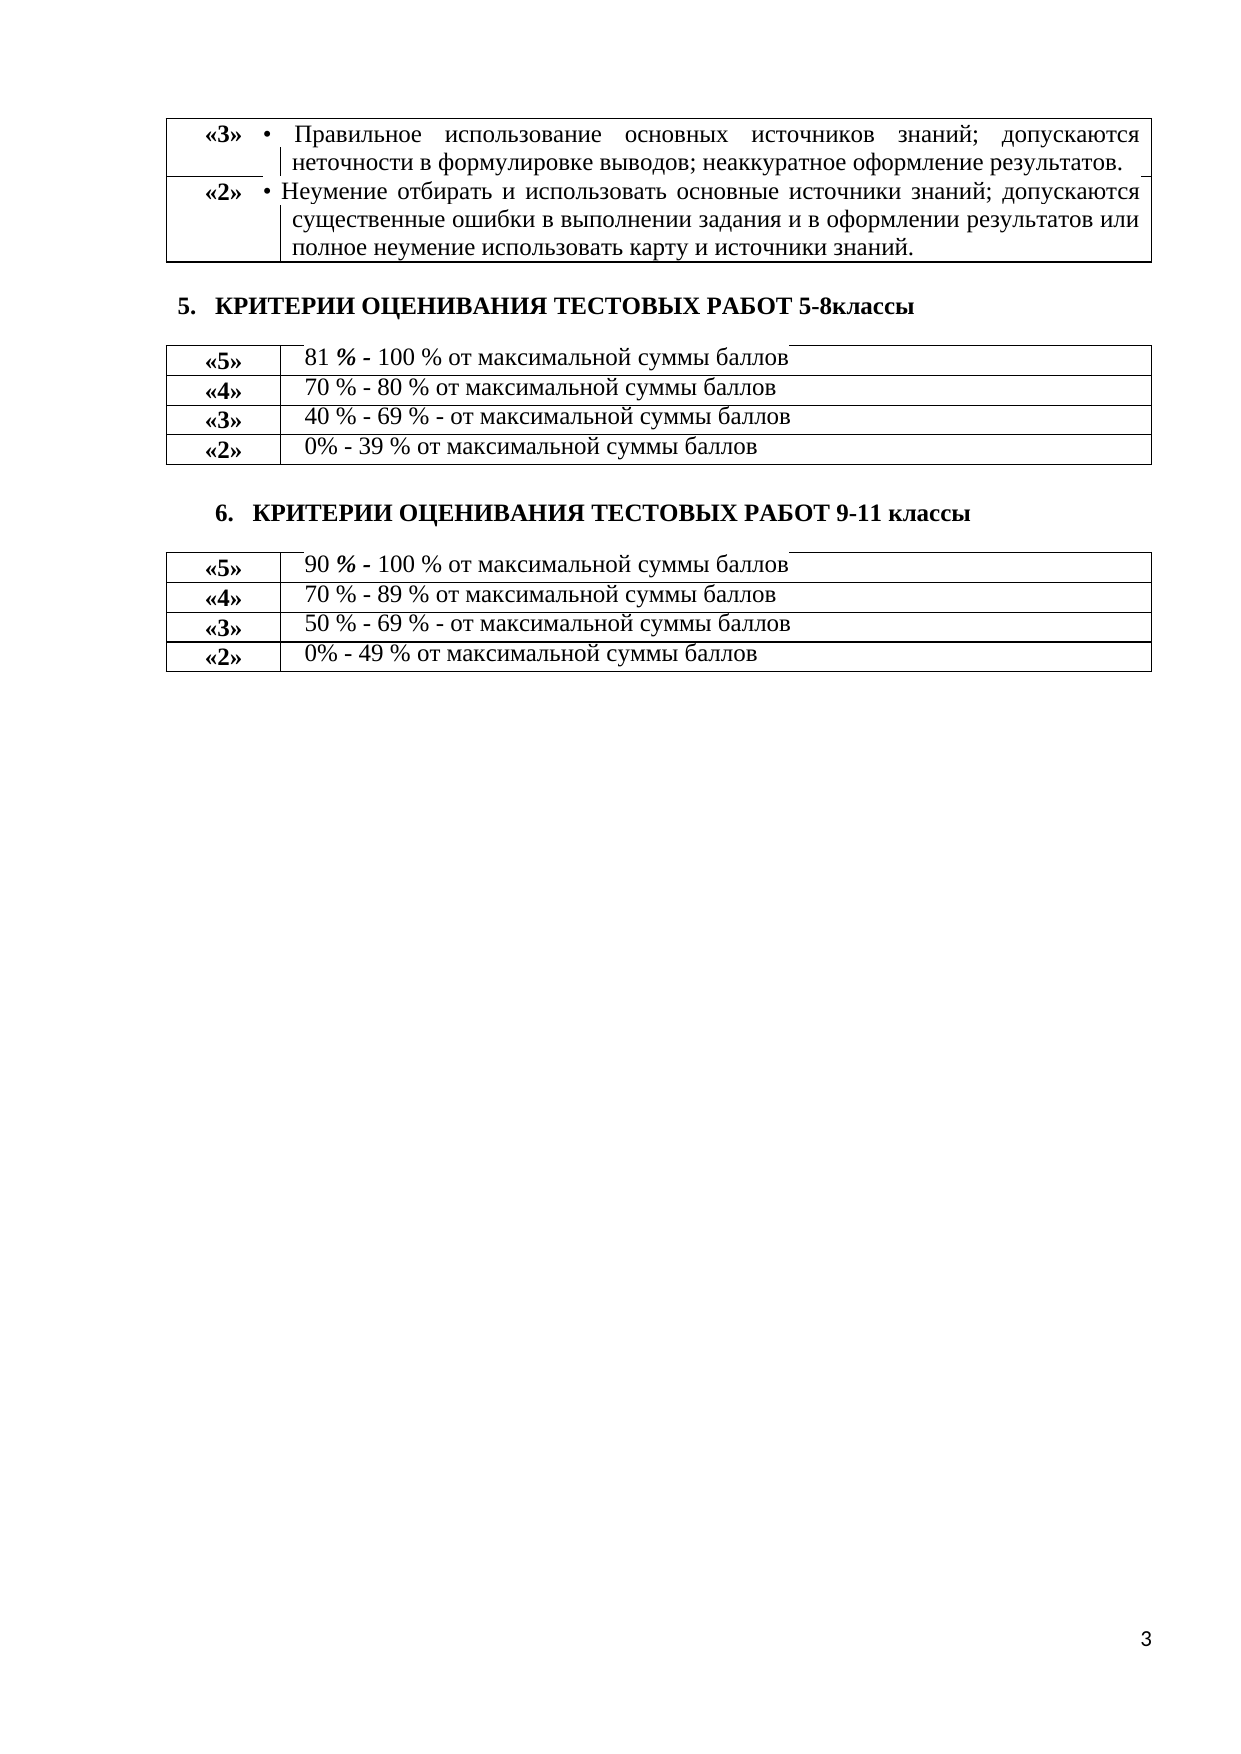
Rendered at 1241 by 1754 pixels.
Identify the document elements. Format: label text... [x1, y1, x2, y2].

table_header «5» [167, 553, 280, 582]
table_cell 0% - 39 % от максимальной суммы баллов [281, 435, 1151, 464]
table_cell • Неумение отбирать и использовать основные источники знаний; допускаются существенные ошибки в выполнении задания и в оформлении результатов или полное неумение использовать карту и источники знаний. [914, 177, 1151, 261]
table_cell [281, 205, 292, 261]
table_header 81 % - 100 % от максимальной суммы баллов [281, 346, 1151, 375]
table_cell • Правильное использование основных источников знаний; допускаются неточности в формулировке выводов; неаккуратное оформление результатов. [281, 119, 1151, 176]
table_header «5» [167, 346, 280, 375]
table_cell «2» [167, 435, 280, 464]
table_cell 70 % - 80 % от максимальной суммы баллов [281, 376, 1151, 404]
table_cell «3» [167, 406, 280, 434]
table_cell 40 % - 69 % - от максимальной суммы баллов [281, 406, 1151, 434]
list КРИТЕРИИ ОЦЕНИВАНИЯ ТЕСТОВЫХ РАБОТ 9-11 классы [215, 498, 1152, 527]
table_cell «2» [167, 177, 280, 261]
list КРИТЕРИИ ОЦЕНИВАНИЯ ТЕСТОВЫХ РАБОТ 5-8классы [177, 291, 1152, 320]
table_cell «4» [167, 376, 280, 404]
table_cell «2» [167, 643, 280, 671]
table_cell «3» [167, 613, 280, 641]
table_cell 0% - 49 % от максимальной суммы баллов [281, 643, 1151, 671]
table_cell «3» [167, 119, 280, 176]
table_cell «4» [167, 583, 280, 612]
table_cell 50 % - 69 % - от максимальной суммы баллов [281, 613, 1151, 641]
table_cell 70 % - 89 % от максимальной суммы баллов [281, 583, 1151, 612]
table_header 90 % - 100 % от максимальной суммы баллов [281, 553, 1151, 582]
